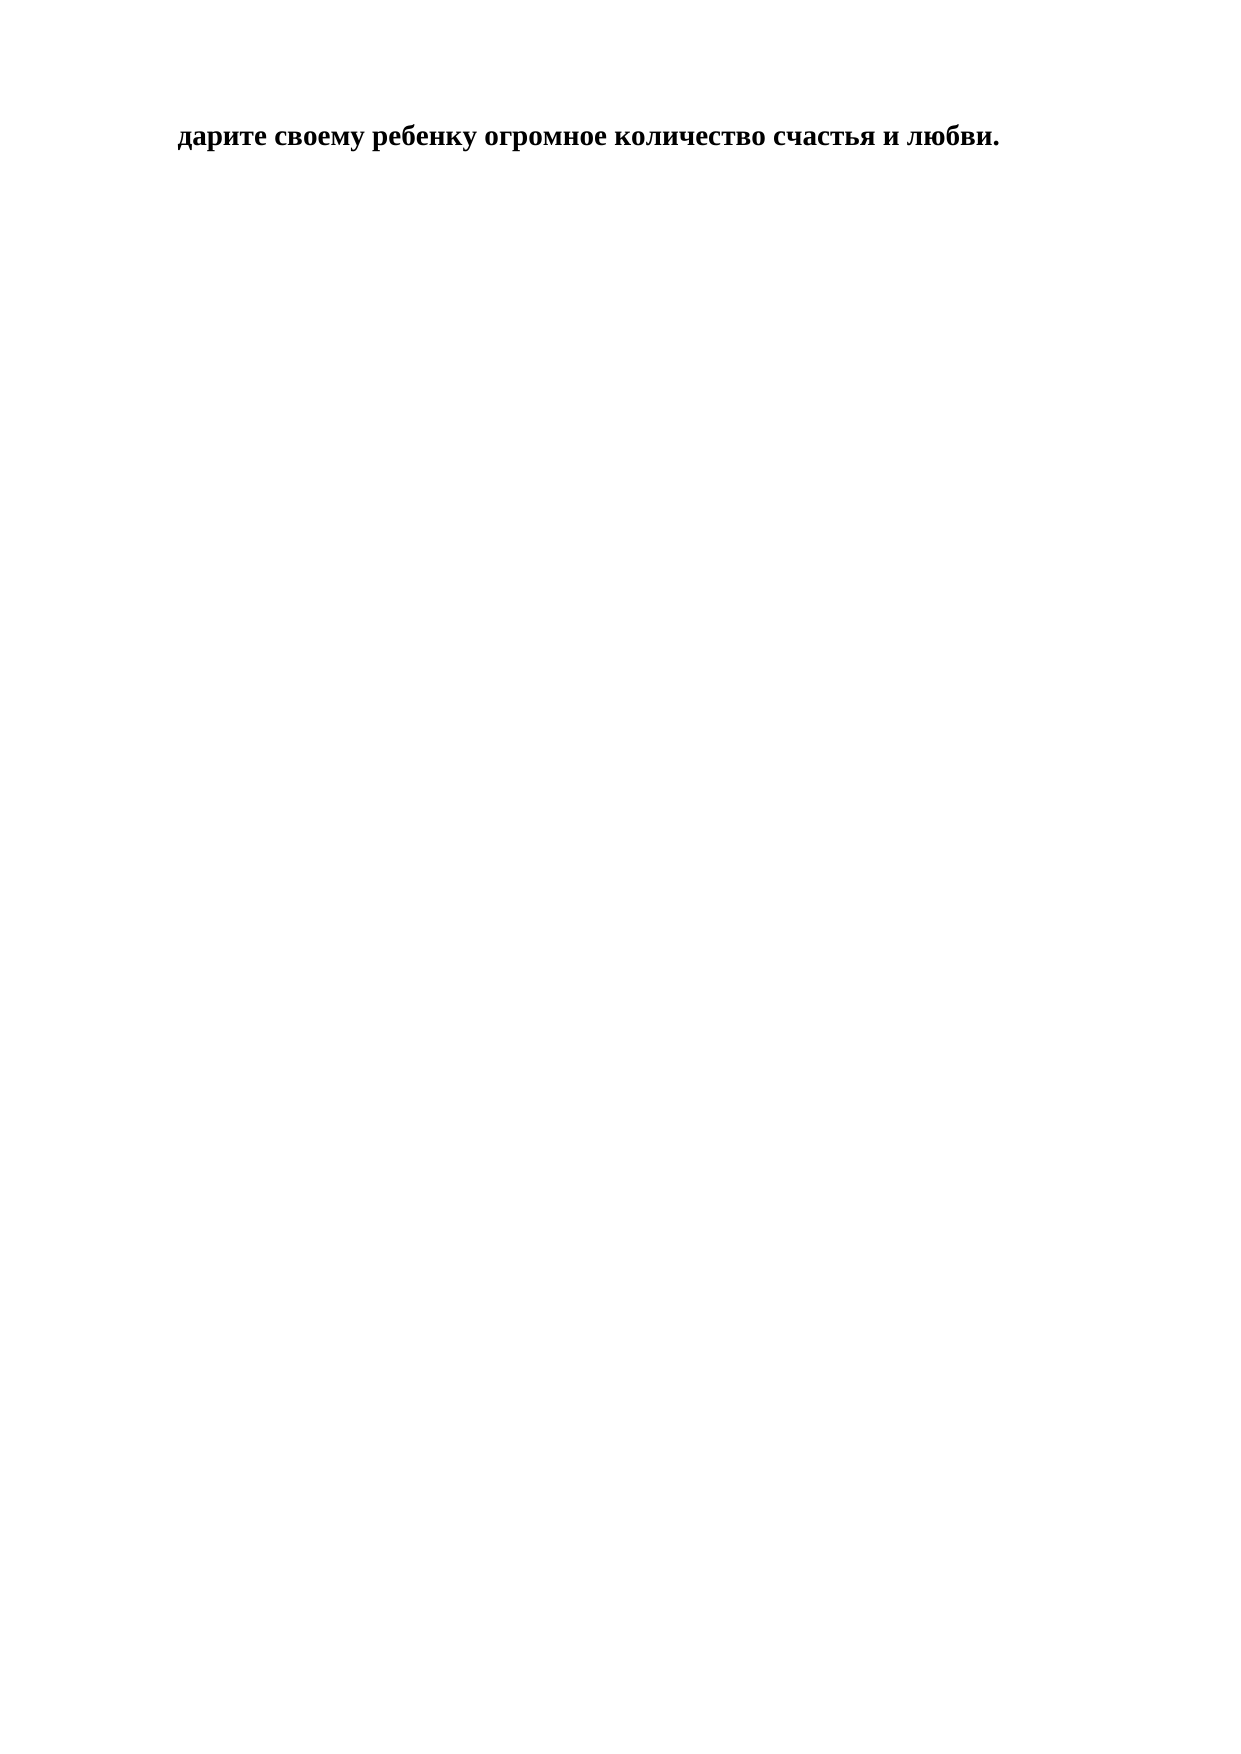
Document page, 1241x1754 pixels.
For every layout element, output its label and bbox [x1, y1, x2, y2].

text [177, 118, 1152, 152]
